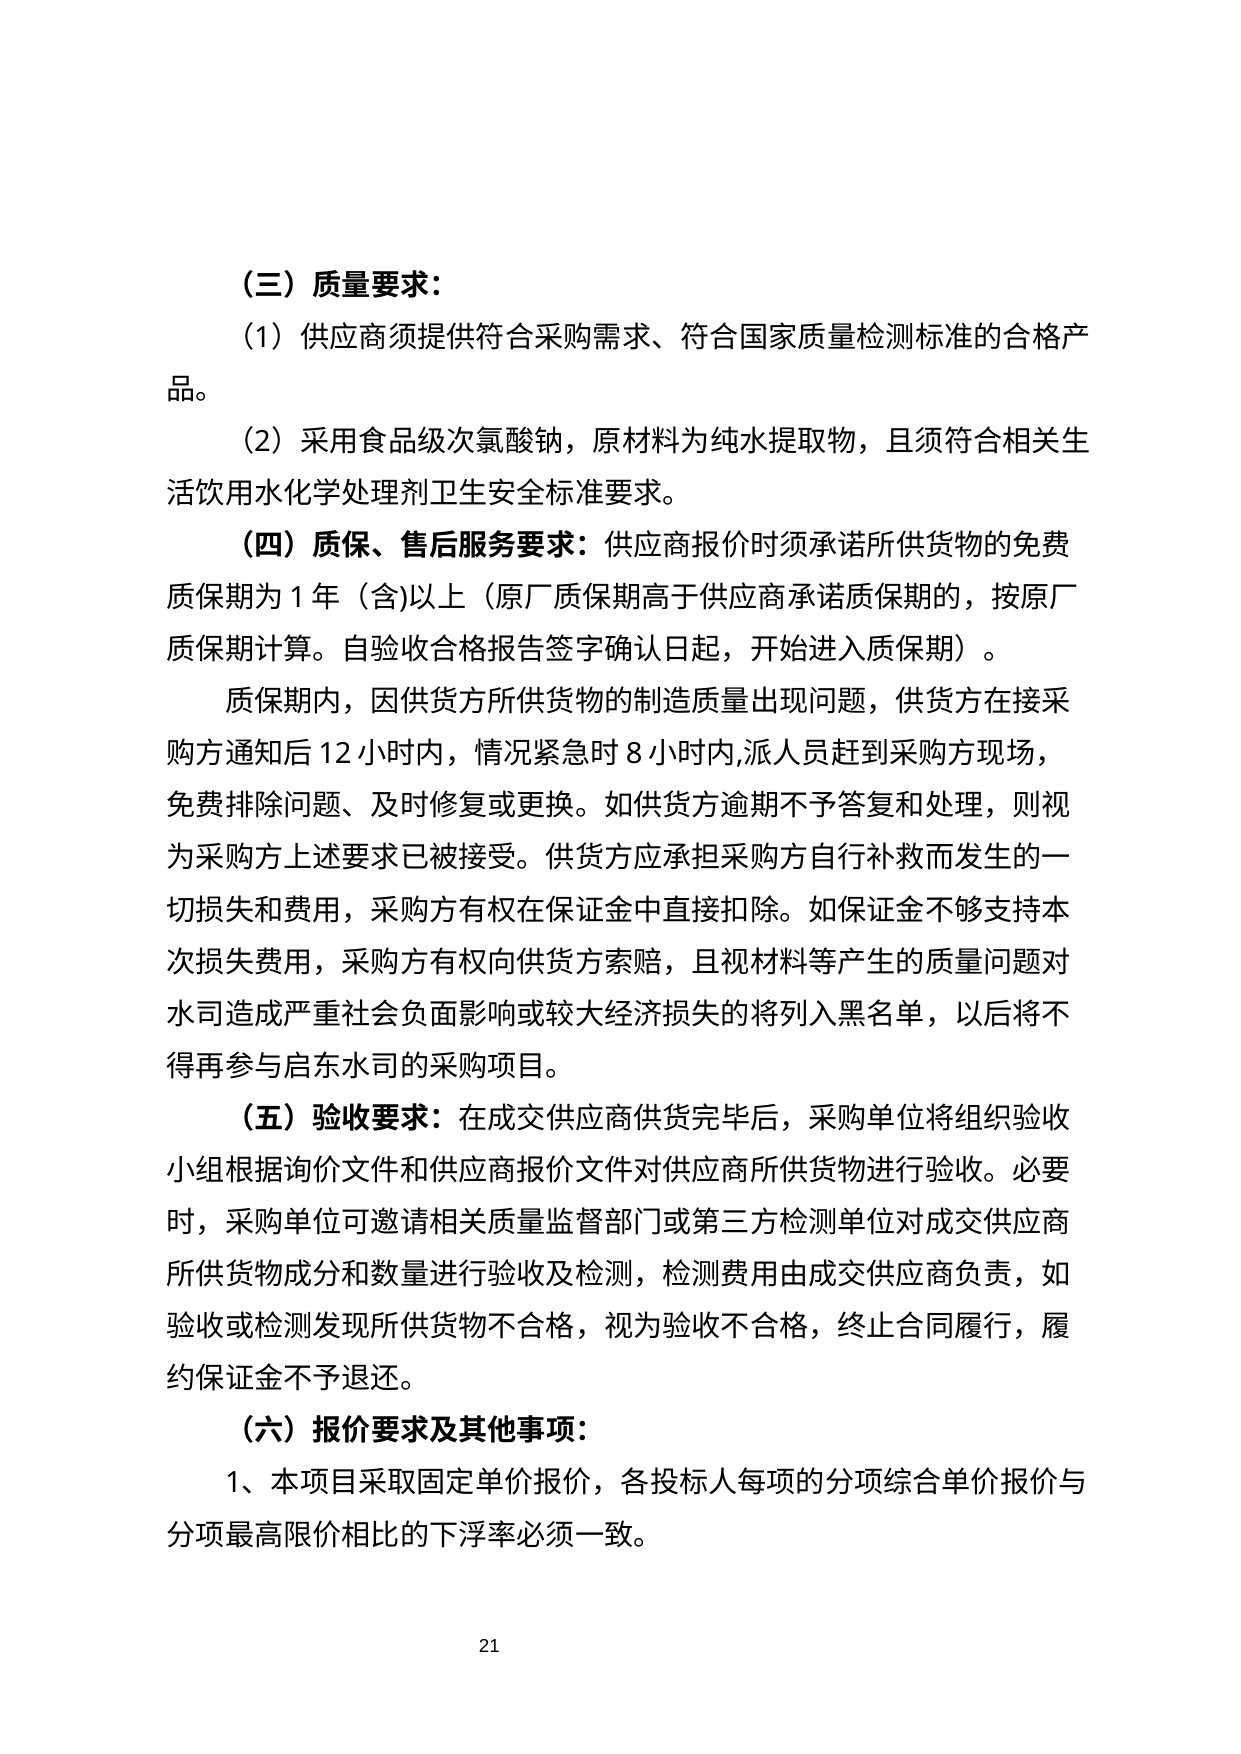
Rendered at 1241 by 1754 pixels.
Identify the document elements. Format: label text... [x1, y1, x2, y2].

text （五）验收要求：在成交供应商供货完毕后，采购单位将组织验收小组根据询价文件和供应商报价文件对供应商所供货物进行验收。必要时，采购单位可邀请相关质量监督部门或第三方检测单位对成交供应商所供货物成分和数量进行验收及检测，检测费用由成交供应商负责，如验收或检测发现所供货物不合格，视为验收不合格，终止合同履行，履约保证金不予退还。 [166, 1087, 1091, 1399]
text （三）质量要求： [166, 253, 1091, 305]
text 质保期内，因供货方所供货物的制造质量出现问题，供货方在接采购方通知后12小时内，情况紧急时8小时内,派人员赶到采购方现场，免费排除问题、及时修复或更换。如供货方逾期不予答复和处理，则视为采购方上述要求已被接受。供货方应承担采购方自行补救而发生的一切损失和费用，采购方有权在保证金中直接扣除。如保证金不够支持本次损失费用，采购方有权向供货方索赔，且视材料等产生的质量问题对水司造成严重社会负面影响或较大经济损失的将列入黑名单，以后将不得再参与启东水司的采购项目。 [166, 670, 1091, 1087]
text （2）采用食品级次氯酸钠，原材料为纯水提取物，且须符合相关生活饮用水化学处理剂卫生安全标准要求。 [166, 409, 1091, 514]
text （六）报价要求及其他事项： [166, 1399, 1091, 1451]
text 1、本项目采取固定单价报价，各投标人每项的分项综合单价报价与分项最高限价相比的下浮率必须一致。 [166, 1451, 1091, 1555]
text （四）质保、售后服务要求：供应商报价时须承诺所供货物的免费质保期为1年（含)以上（原厂质保期高于供应商承诺质保期的，按原厂质保期计算。自验收合格报告签字确认日起，开始进入质保期）。 [166, 514, 1091, 670]
text （1）供应商须提供符合采购需求、符合国家质量检测标准的合格产品。 [166, 305, 1091, 409]
